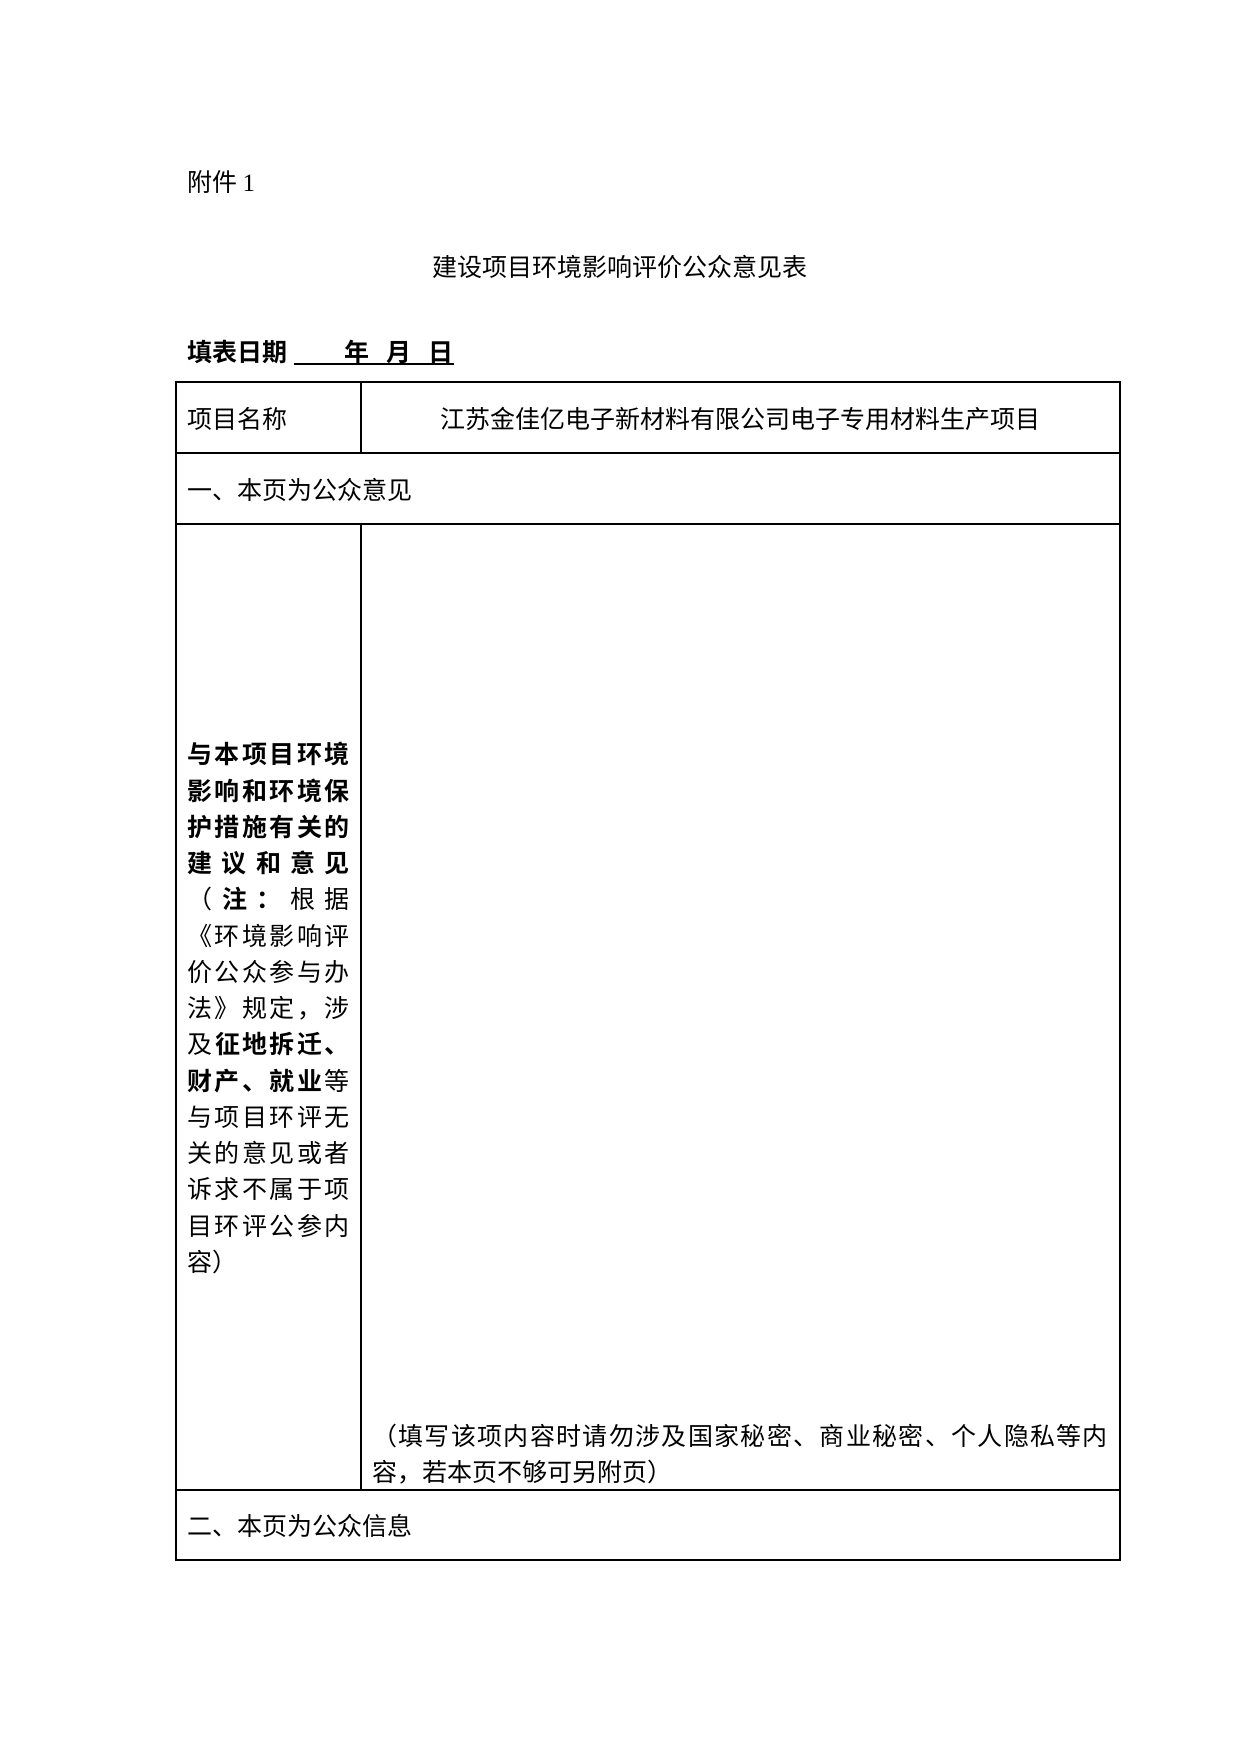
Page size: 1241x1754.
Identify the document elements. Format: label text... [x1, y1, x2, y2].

table_cell 与本项目环境影响和环境保护措施有关的建议和意见（注：根据《环境影响评价公众参与办法》规定，涉及征地拆迁、财产、就业等与项目环评无关的意见或者诉求不属于项目环评公参内容） [177, 525, 360, 1488]
table_header 项目名称 [177, 383, 360, 452]
table_cell （填写该项内容时请勿涉及国家秘密、商业秘密、个人隐私等内容，若本页不够可另附页） [362, 525, 1119, 1488]
table_cell 一、本页为公众意见 [177, 454, 1119, 523]
text 建设项目环境影响评价公众意见表 [187, 247, 1053, 283]
table_cell 二、本页为公众信息 [177, 1491, 1119, 1559]
text 附件1 [187, 162, 1053, 198]
table_header 江苏金佳亿电子新材料有限公司电子专用材料生产项目 [362, 383, 1119, 452]
text 填表日期 年 月 日 [187, 332, 1053, 368]
